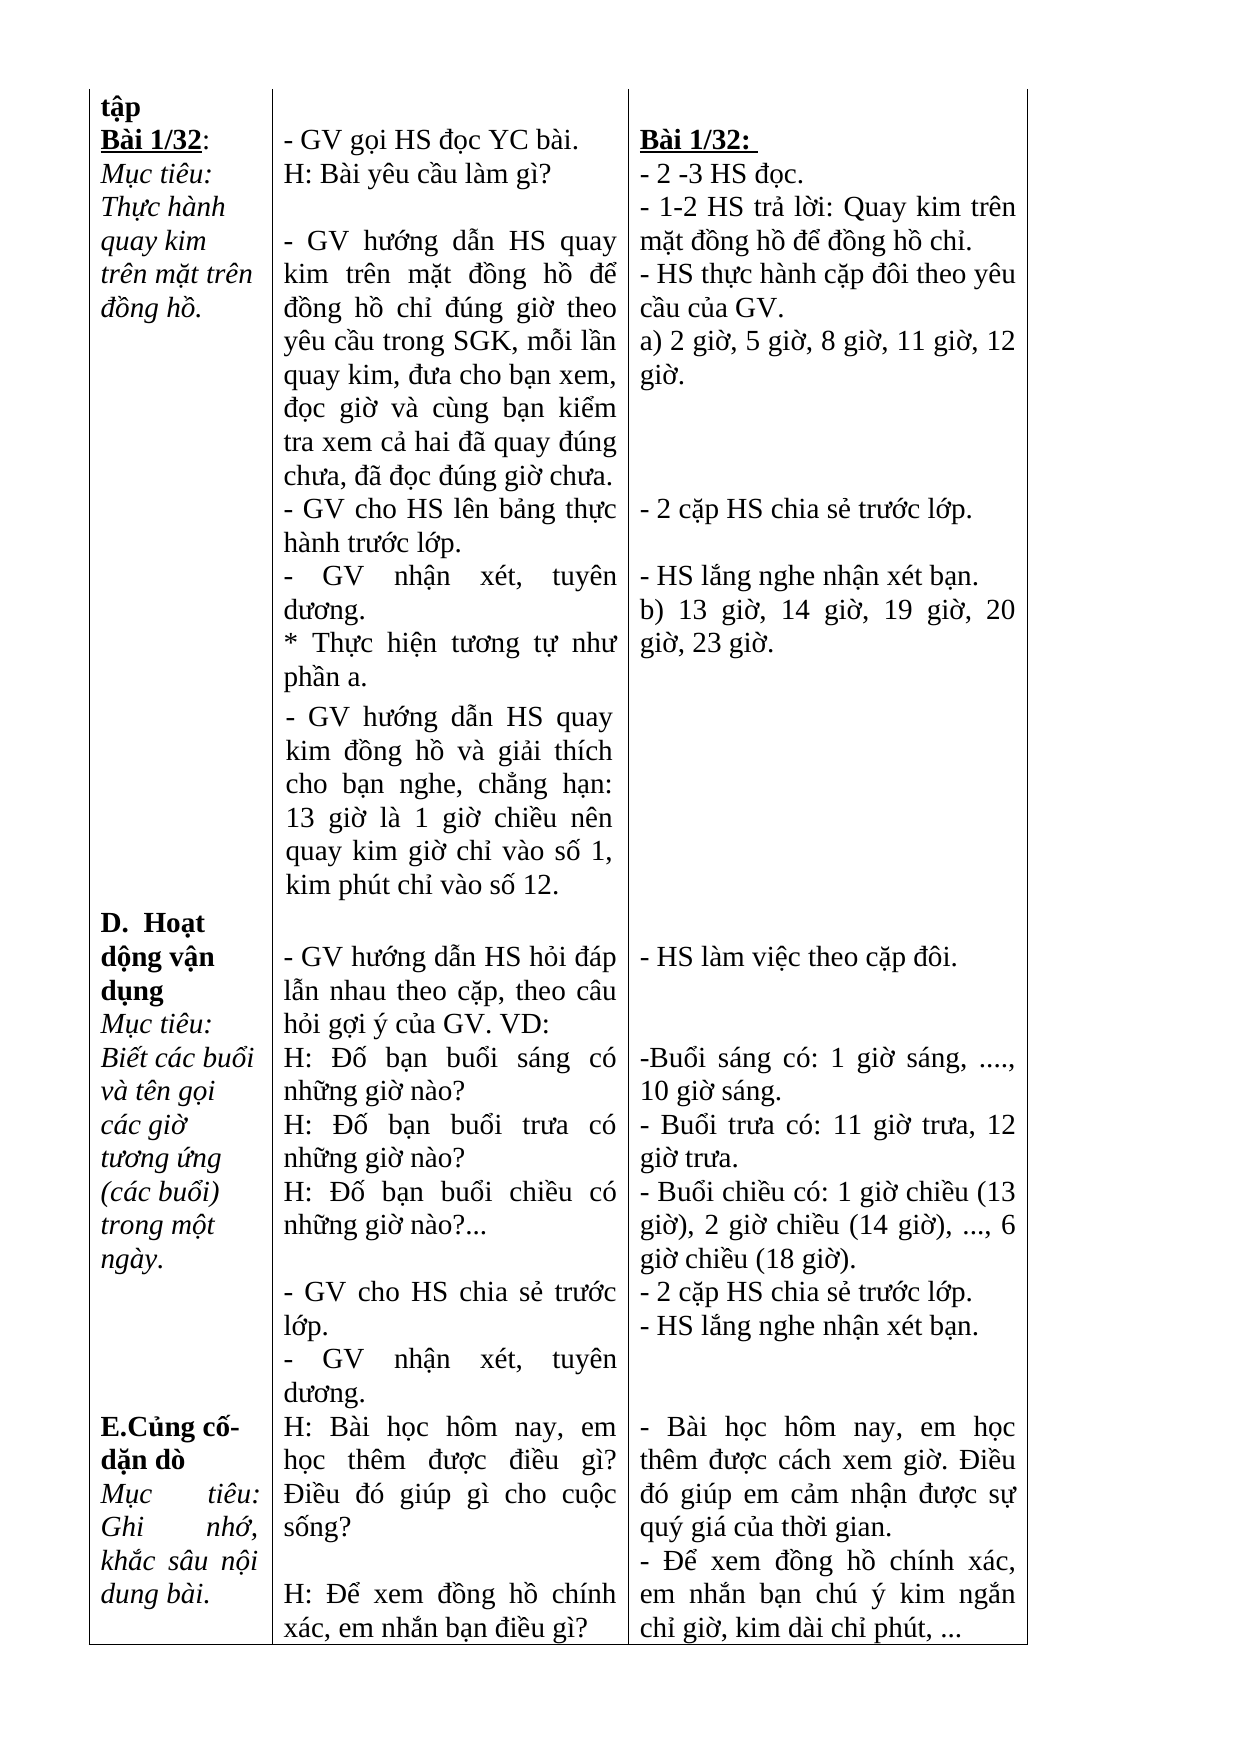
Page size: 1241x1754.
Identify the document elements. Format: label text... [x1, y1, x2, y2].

table_cell E.Củng cố- dặn dò Mục tiêu: Ghi nhớ, khắc sâu nội dung bài. [90, 1409, 272, 1643]
table_cell D. Hoạt dộng vận dụng Mục tiêu: Biết các buổi và tên gọi các giờ tương ứng (các buổi) trong một ngày. [90, 906, 272, 1409]
table_cell - HS làm việc theo cặp đôi. -Buổi sáng có: 1 giờ sáng, ...., 10 giờ sáng. - Buổi trưa có: 11 giờ trưa, 12 giờ trưa. - Buổi chiều có: 1 giờ chiều (13 giờ), 2 giờ chiều (14 giờ), ..., 6 giờ chiều (18 giờ). - 2 cặp HS chia sẻ trước lớp. - HS lắng nghe nhận xét bạn. [629, 906, 1027, 1409]
table_cell C. Hoạt dộng thực hành, luyện tập Bài 1/32: Mục tiêu: Thực hành quay kim trên mặt trên đồng hồ. [90, 89, 272, 906]
table_cell - GV hướng dẫn HS hỏi đáp lẫn nhau theo cặp, theo câu hỏi gợi ý của GV. VD: H: Đố bạn buổi sáng có những giờ nào? H: Đố bạn buổi trưa có những giờ nào? H: Đố bạn buổi chiều có những giờ nào?... - GV cho HS chia sẻ trước lớp. - GV nhận xét, tuyên dương. [273, 906, 628, 1409]
